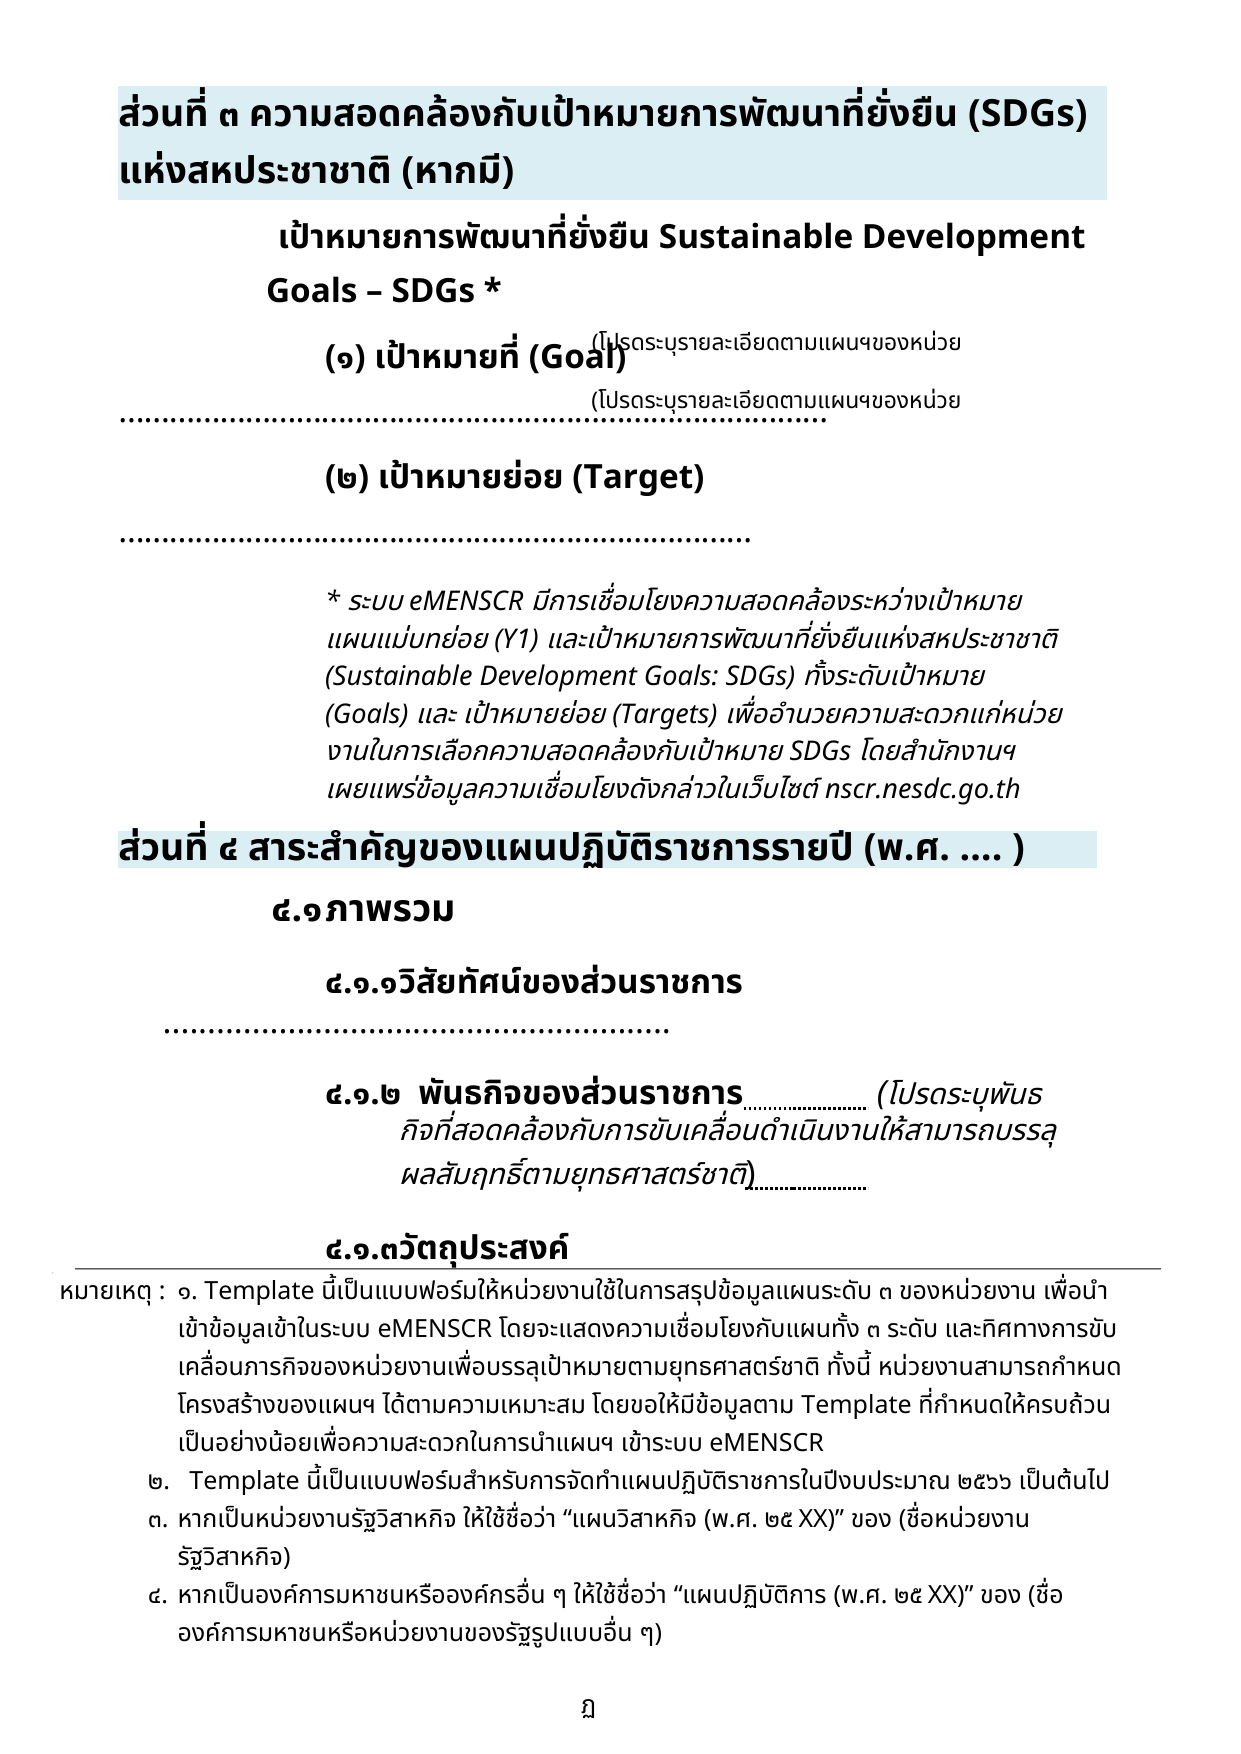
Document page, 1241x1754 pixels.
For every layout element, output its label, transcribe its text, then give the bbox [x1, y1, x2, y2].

text (๑) เป้าหมายที่ (Goal) ………………………………………………………………………… [118, 333, 1107, 432]
text * ระบบ eMENSCR มีการเชื่อมโยงความสอดคล้องระหว่างเป้าหมายแผนแม่บทย่อย (Y1) และเป้าหมายการพัฒนาที่ยั่งยืนแห่งสหประชาชาติ (Sustainable Development Goals: SDGs) ทั้งระดับเป้าหมาย (Goals) และ เป้าหมายย่อย (Targets) เพื่ออำนวยความสะดวกแก่หน่วยงานในการเลือกความสอดคล้องกับเป้าหมาย SDGs โดยสำนักงานฯ เผยแพร่ข้อมูลความเชื่อมโยงดังกล่าวในเว็บไซต์ nscr.nesdc.go.th [325, 581, 1063, 806]
list ๔.๑.๒ พันธกิจของส่วนราชการ (โปรดระบุพันธกิจที่สอดคล้องกับการขับเคลื่อนดำเนินงานให้สามารถบรรลุผลสัมฤทธิ์ตามยุทธศาสตร์ชาติ) [325, 1068, 1068, 1198]
list ๔.๑.๑ วิสัยทัศน์ของส่วนราชการ ......................................................... [162, 957, 1063, 1043]
text ๔.๑ ภาพรวม [162, 881, 1063, 932]
text ส่วนที่ ๔ สาระสำคัญของแผนปฏิบัติราชการรายปี (พ.ศ. …. ) [118, 831, 1097, 868]
text ส่วนที่ ๓ ความสอดคล้องกับเป้าหมายการพัฒนาที่ยั่งยืน (SDGs) แห่งสหประชาชาติ (หากมี) [118, 86, 1107, 200]
text (๒) เป้าหมายย่อย (Target) ………………………………………………………………… [118, 452, 1107, 552]
list ๔.๑.๓ วัตถุประสงค์ [325, 1223, 1068, 1268]
text เป้าหมายการพัฒนาที่ยั่งยืน Sustainable Development Goals – SDGs * [266, 213, 1097, 312]
